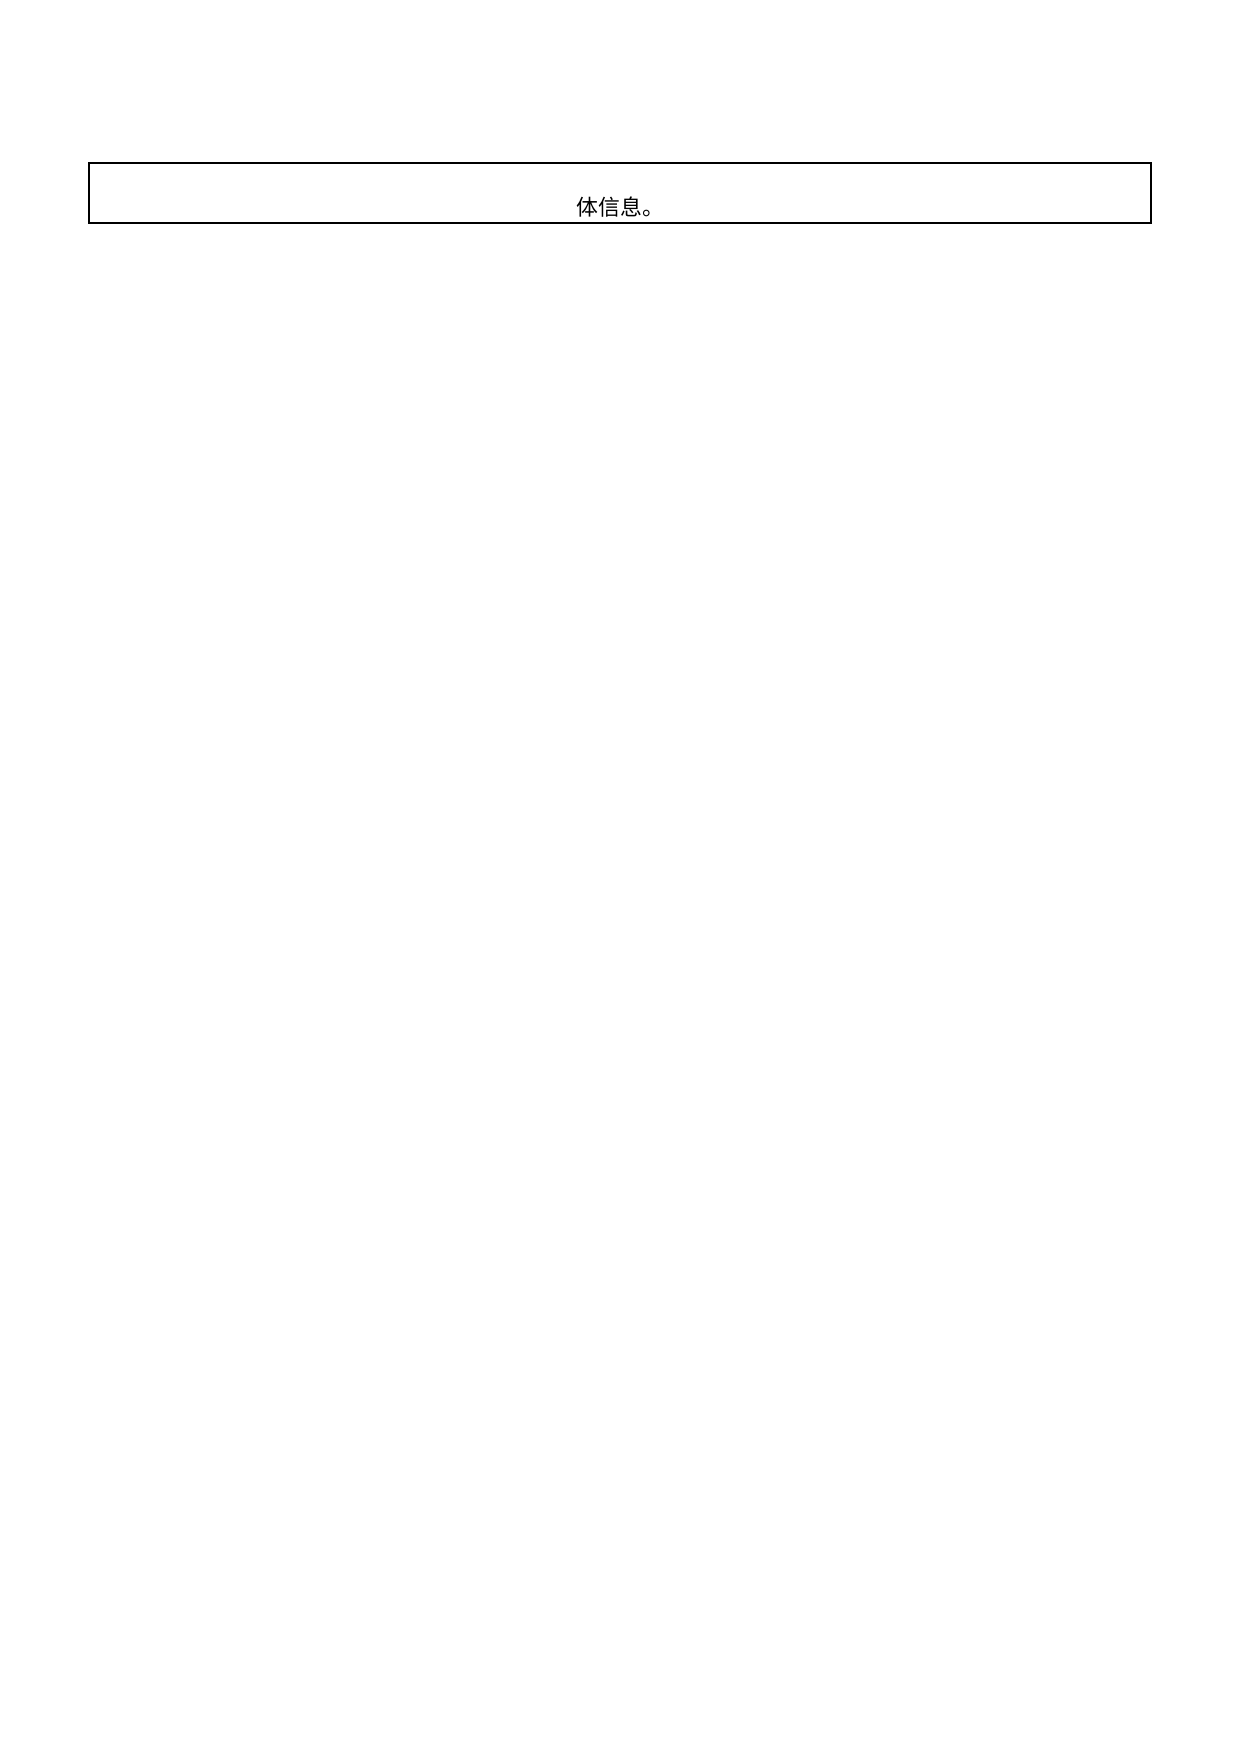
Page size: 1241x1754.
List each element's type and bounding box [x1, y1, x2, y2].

table_cell [90, 164, 1150, 222]
